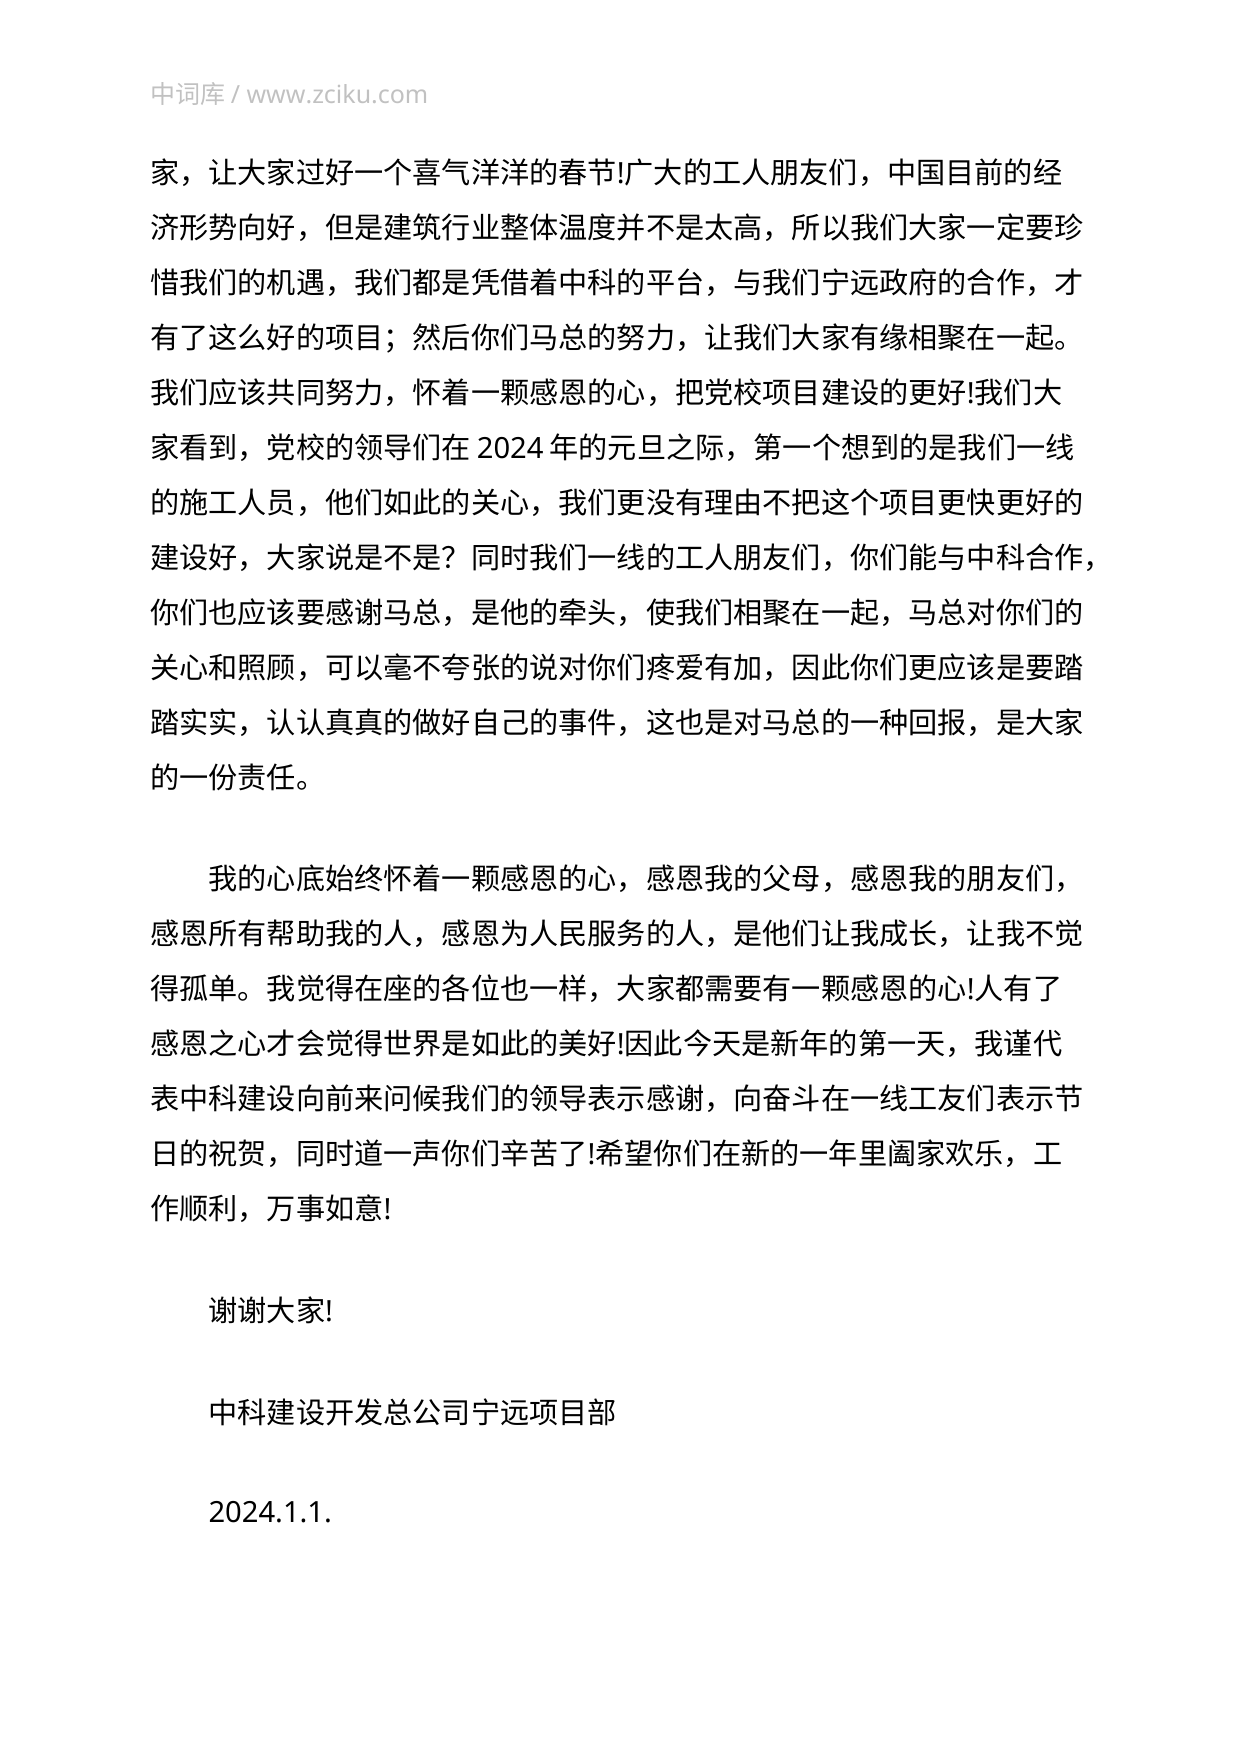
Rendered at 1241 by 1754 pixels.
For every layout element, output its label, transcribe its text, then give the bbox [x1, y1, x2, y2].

text 中科建设开发总公司宁远项目部 [150, 1389, 1090, 1432]
text 我的心底始终怀着一颗感恩的心，感恩我的父母，感恩我的朋友们，感恩所有帮助我的人，感恩为人民服务的人，是他们让我成长，让我不觉得孤单。我觉得在座的各位也一样，大家都需要有一颗感恩的心!人有了感恩之心才会觉得世界是如此的美好!因此今天是新年的第一天，我谨代表中科建设向前来问候我们的领导表示感谢，向奋斗在一线工友们表示节日的祝贺，同时道一声你们辛苦了!希望你们在新的一年里阖家欢乐，工作顺利，万事如意! [150, 856, 1090, 1228]
text 2024.1.1. [150, 1491, 1090, 1531]
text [150, 150, 1090, 796]
text 谢谢大家! [150, 1288, 1090, 1330]
